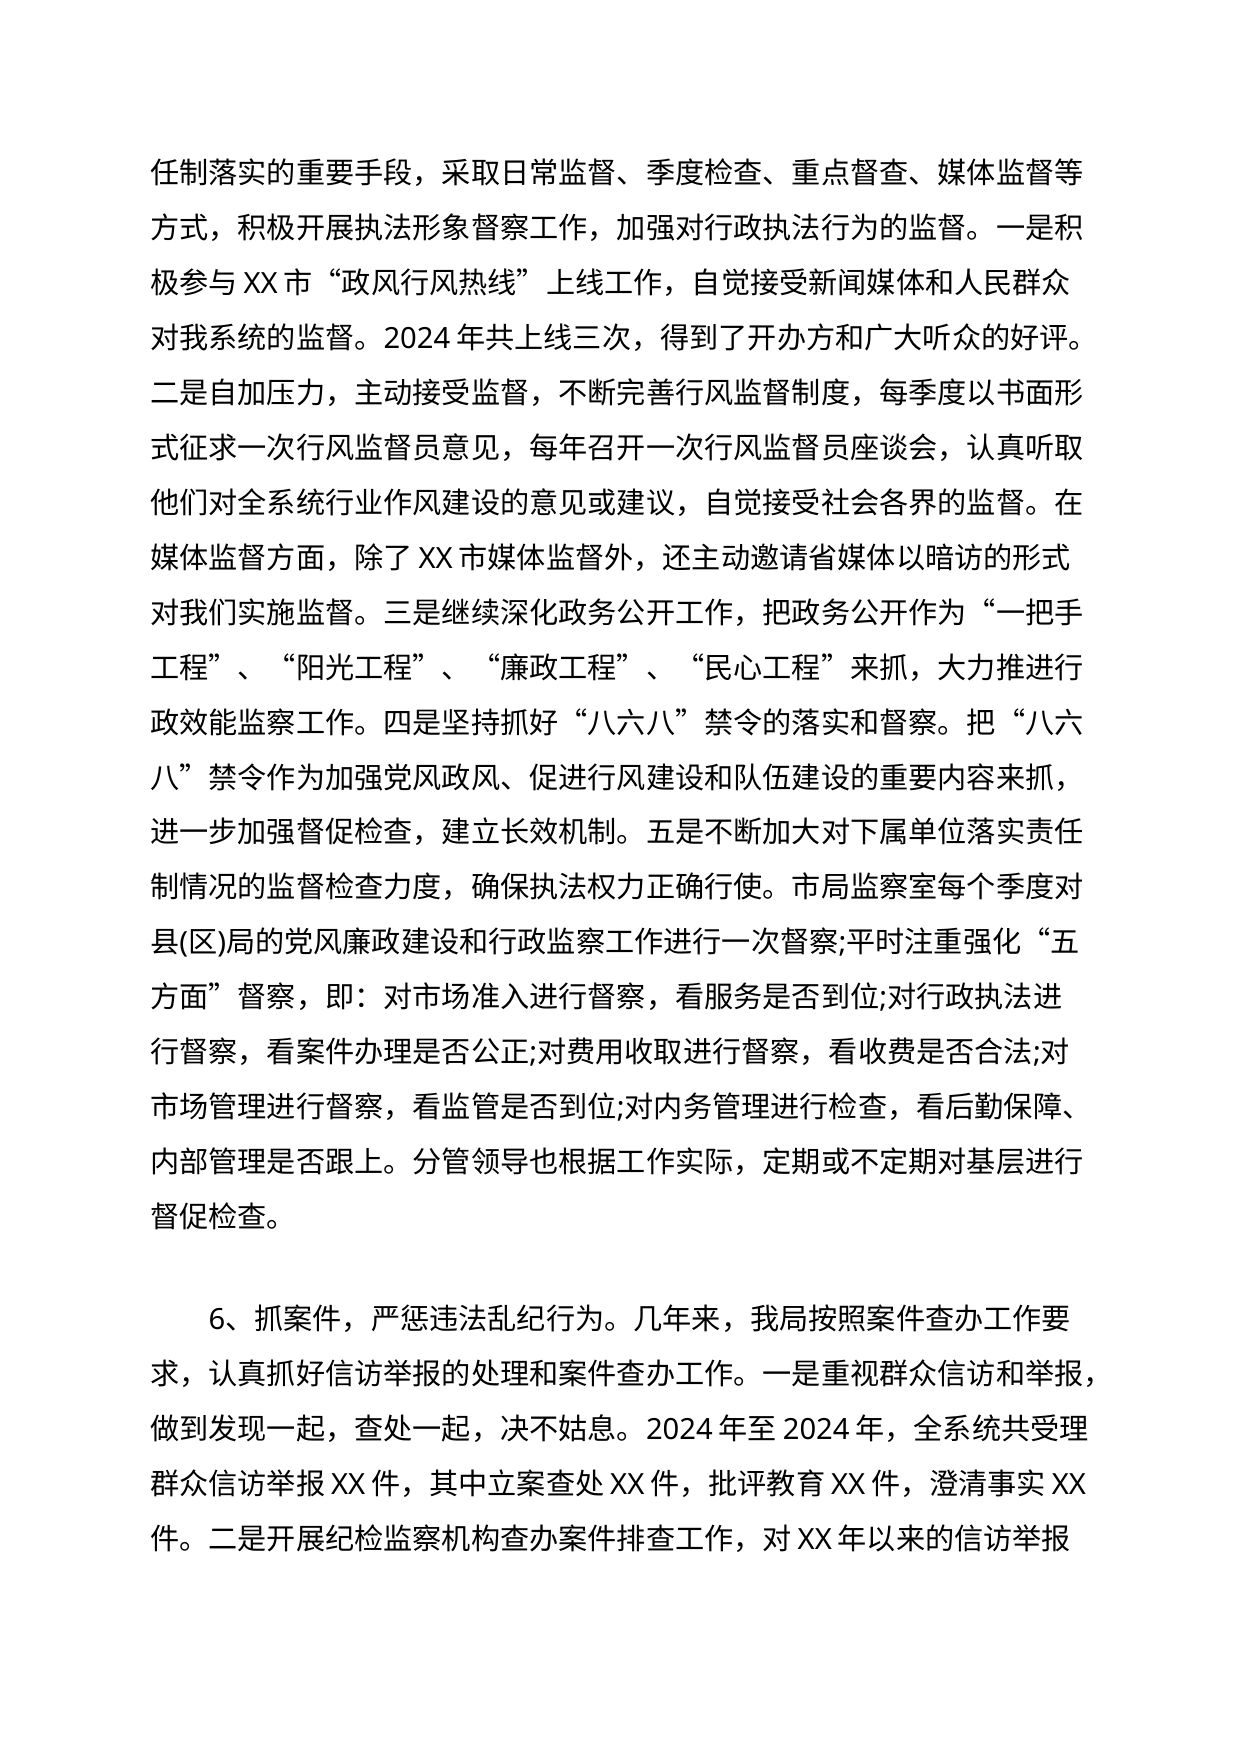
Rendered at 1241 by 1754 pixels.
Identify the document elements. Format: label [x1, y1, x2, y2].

text [150, 1296, 1090, 1558]
text [150, 150, 1090, 1236]
